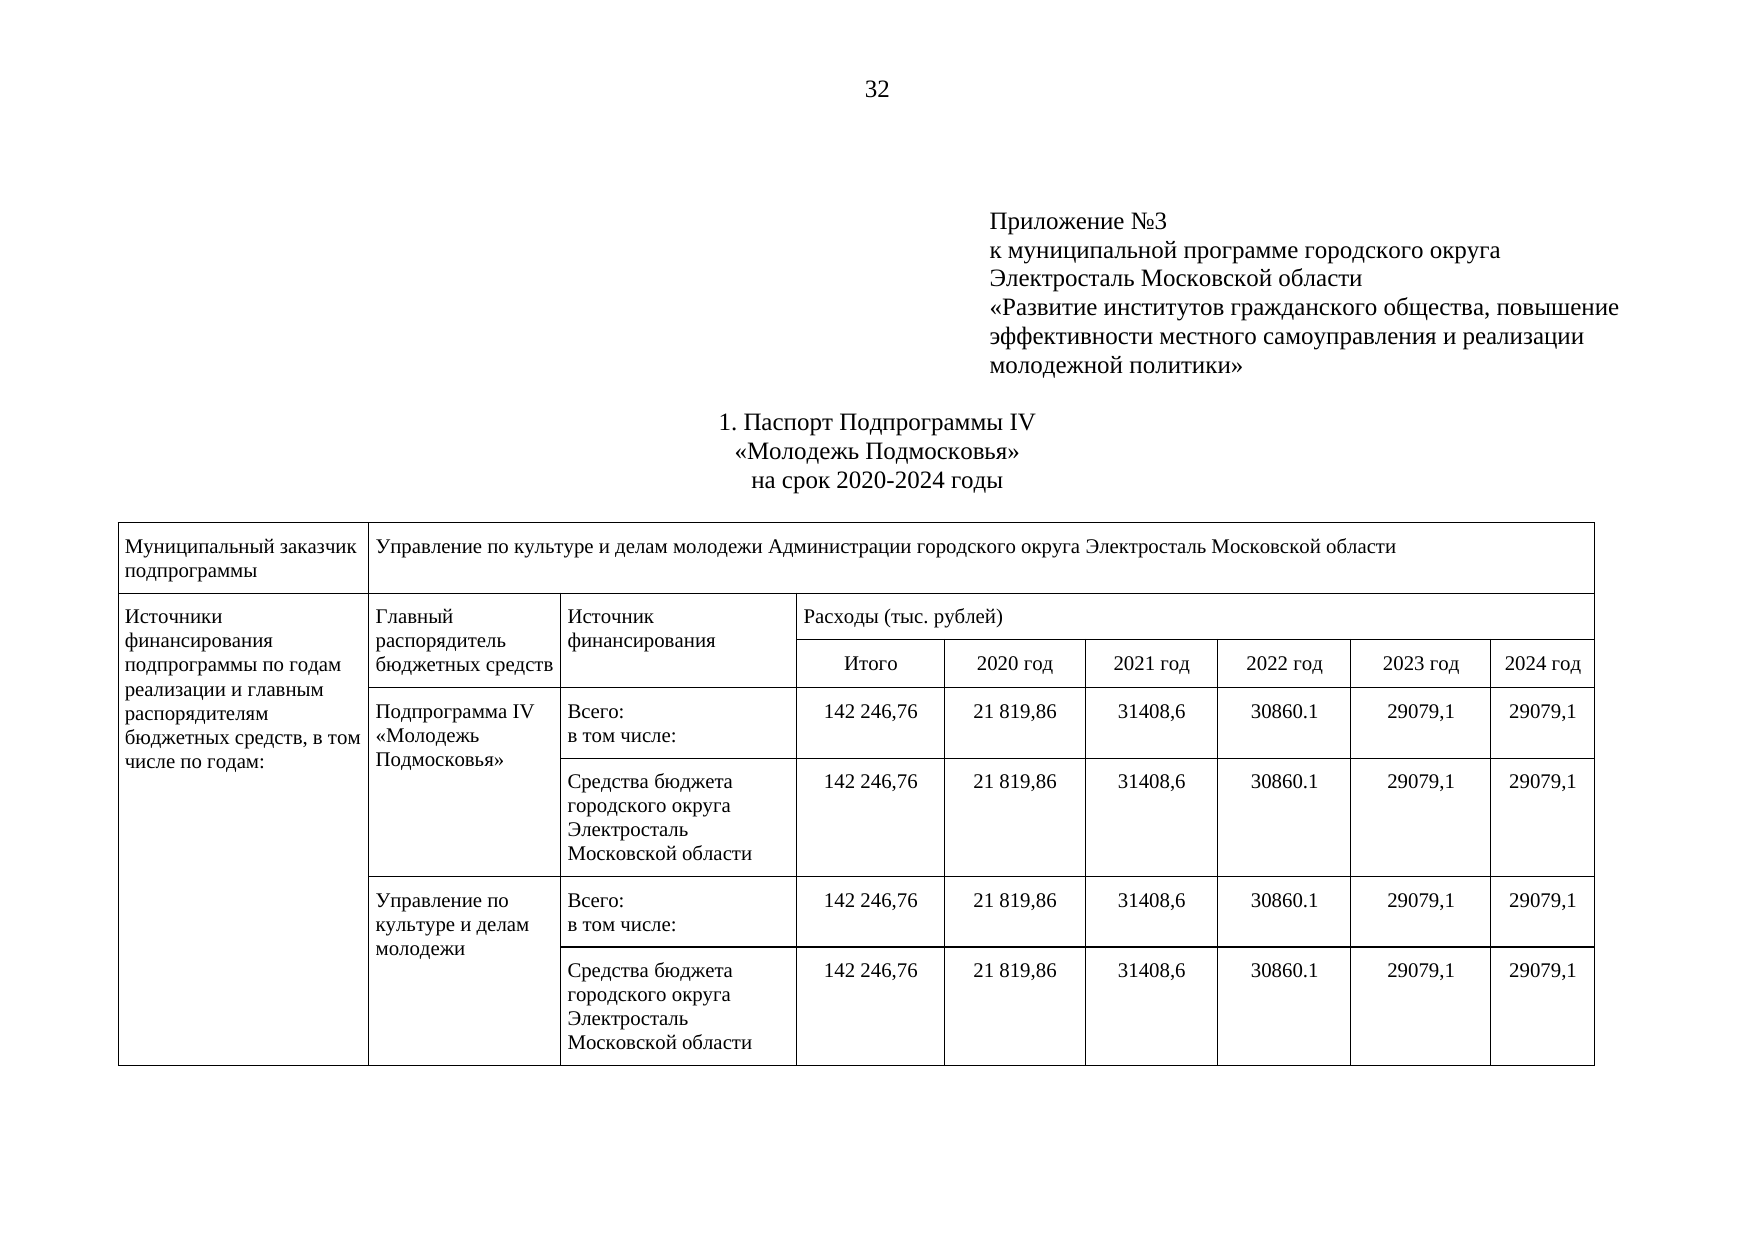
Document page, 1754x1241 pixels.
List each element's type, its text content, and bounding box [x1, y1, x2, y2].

text «Молодежь Подмосковья» [118, 436, 1636, 465]
table_cell 29079,1 [1491, 877, 1594, 946]
table_cell Средства бюджета городского округа Электросталь Московской области [561, 759, 796, 876]
table_cell 29079,1 [1351, 688, 1490, 757]
table_cell 31408,6 [1086, 877, 1217, 946]
table_cell 29079,1 [1351, 877, 1490, 946]
table_cell 29079,1 [1491, 759, 1594, 876]
table_cell Источник финансирования [561, 594, 796, 687]
text на срок 2020-2024 годы [118, 465, 1636, 493]
table_cell 29079,1 [1351, 948, 1490, 1065]
table_cell 21 819,86 [945, 759, 1085, 876]
table_cell Подпрограмма IV «Молодежь Подмосковья» [369, 688, 560, 876]
table_cell 21 819,86 [945, 877, 1085, 946]
table_cell Управление по культуре и делам молодежи [369, 877, 560, 1065]
table_cell 30860.1 [1218, 877, 1350, 946]
table_cell 29079,1 [1351, 759, 1490, 876]
table_cell 2023 год [1351, 640, 1490, 687]
table_cell 2021 год [1086, 640, 1217, 687]
table_cell 142 246,76 [797, 688, 944, 757]
table_cell 31408,6 [1086, 759, 1217, 876]
text Приложение №3 [989, 206, 1636, 235]
table_cell 31408,6 [1086, 948, 1217, 1065]
text «Развитие институтов гражданского общества, повышение эффективности местного самоуправления и реализации молодежной политики» [989, 292, 1636, 378]
table_cell Всего: в том числе: [561, 688, 796, 757]
table_cell 142 246,76 [797, 877, 944, 946]
table_cell Итого [797, 640, 944, 687]
text 1. Паспорт Подпрограммы IV [118, 407, 1636, 436]
table_cell Всего: в том числе: [561, 877, 796, 946]
table_cell Главный распорядитель бюджетных средств [369, 594, 560, 687]
table_cell 2020 год [945, 640, 1085, 687]
table_cell 29079,1 [1491, 688, 1594, 757]
table_cell 31408,6 [1086, 688, 1217, 757]
table_header Муниципальный заказчик подпрограммы [119, 523, 368, 593]
table_header Управление по культуре и делам молодежи Администрации городского округа Электросталь Московской области [369, 523, 1594, 593]
table_cell 2024 год [1491, 640, 1594, 687]
table_cell Расходы (тыс. рублей) [797, 594, 1594, 639]
table_cell 29079,1 [1491, 948, 1594, 1065]
table_cell 30860.1 [1218, 948, 1350, 1065]
table_cell Средства бюджета городского округа Электросталь Московской области [561, 948, 796, 1065]
table_cell 21 819,86 [945, 948, 1085, 1065]
table_cell 2022 год [1218, 640, 1350, 687]
text к муниципальной программе городского округа Электросталь Московской области [989, 235, 1636, 292]
table_cell 21 819,86 [945, 688, 1085, 757]
table_cell 142 246,76 [797, 759, 944, 876]
table_cell 30860.1 [1218, 688, 1350, 757]
table_cell Источники финансирования подпрограммы по годам реализации и главным распорядителям бюджетных средств, в том числе по годам: [119, 594, 368, 1065]
table_cell 30860.1 [1218, 759, 1350, 876]
table_cell 142 246,76 [797, 948, 944, 1065]
